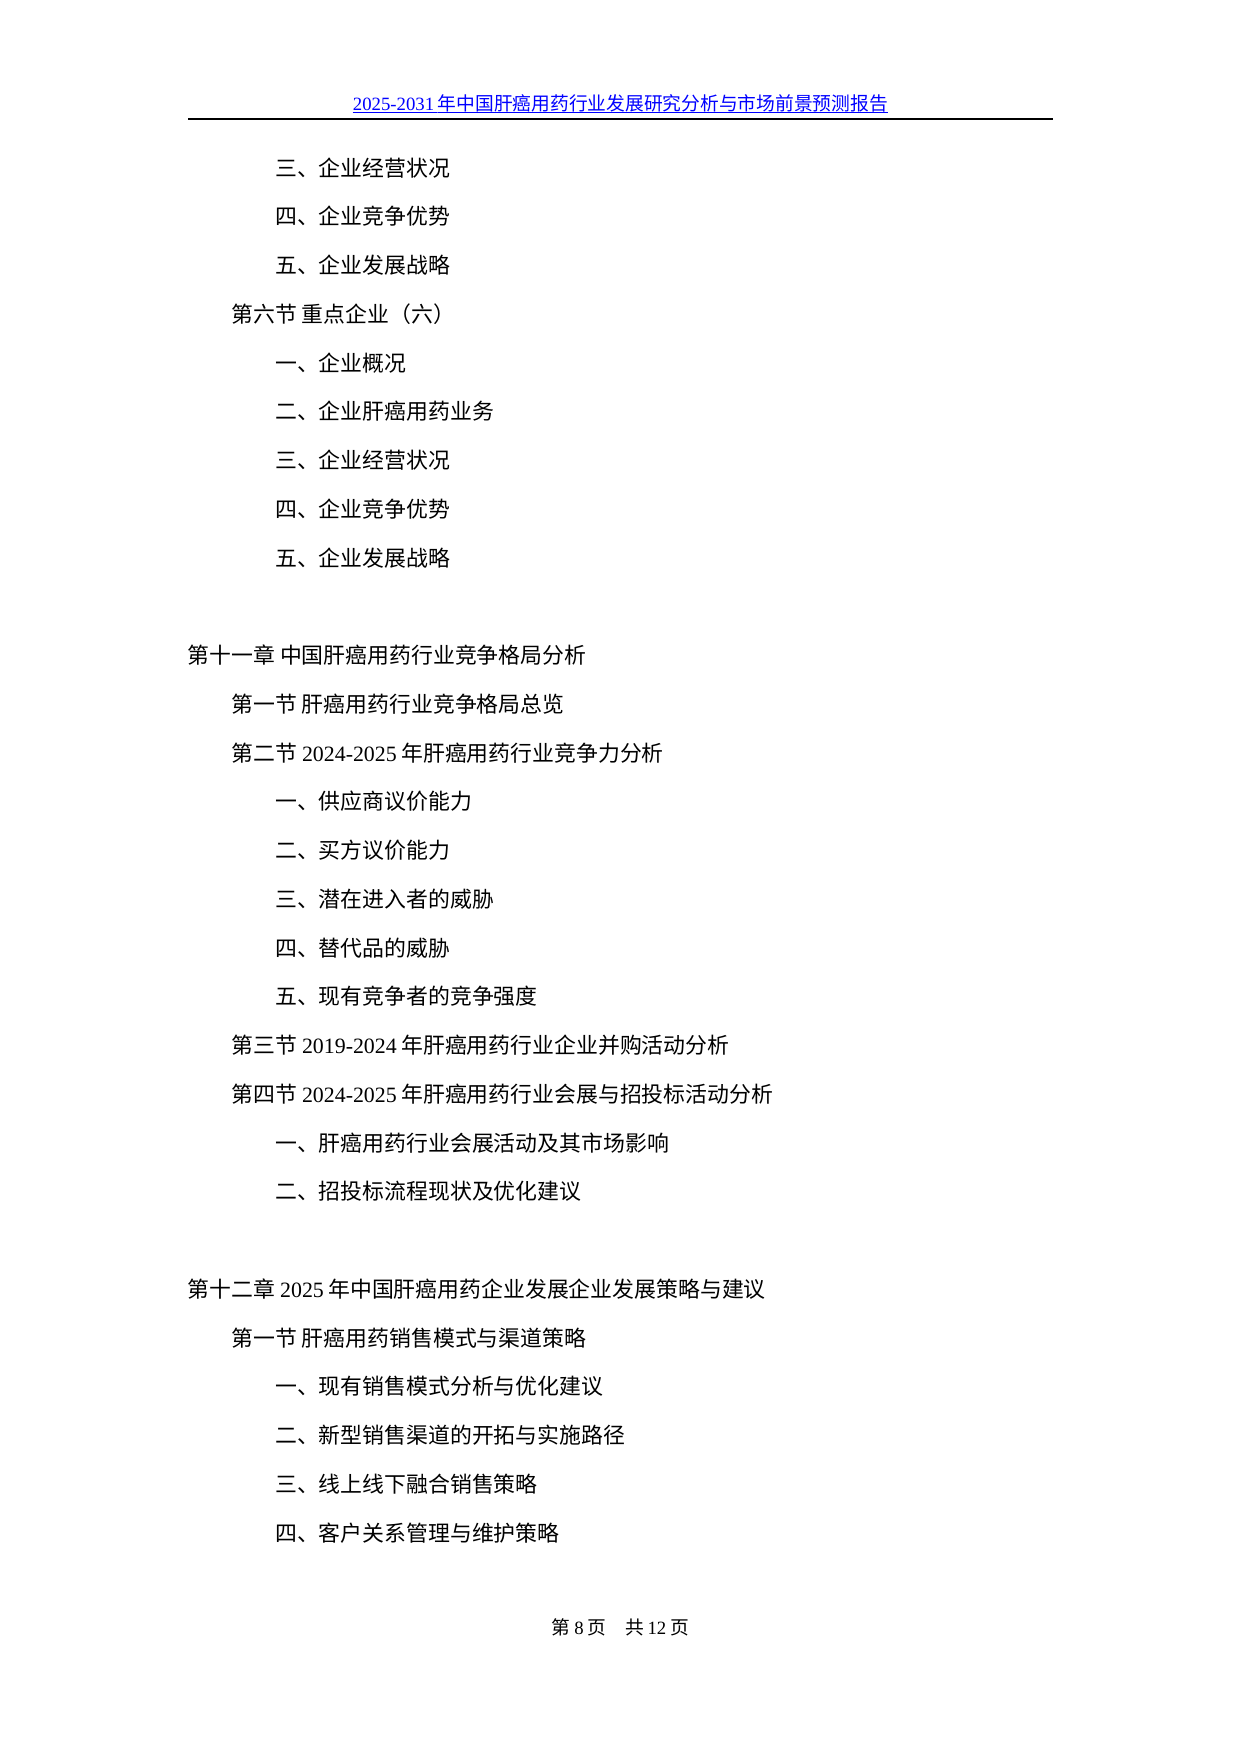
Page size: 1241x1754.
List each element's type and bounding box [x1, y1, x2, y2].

text [187, 150, 1053, 1548]
